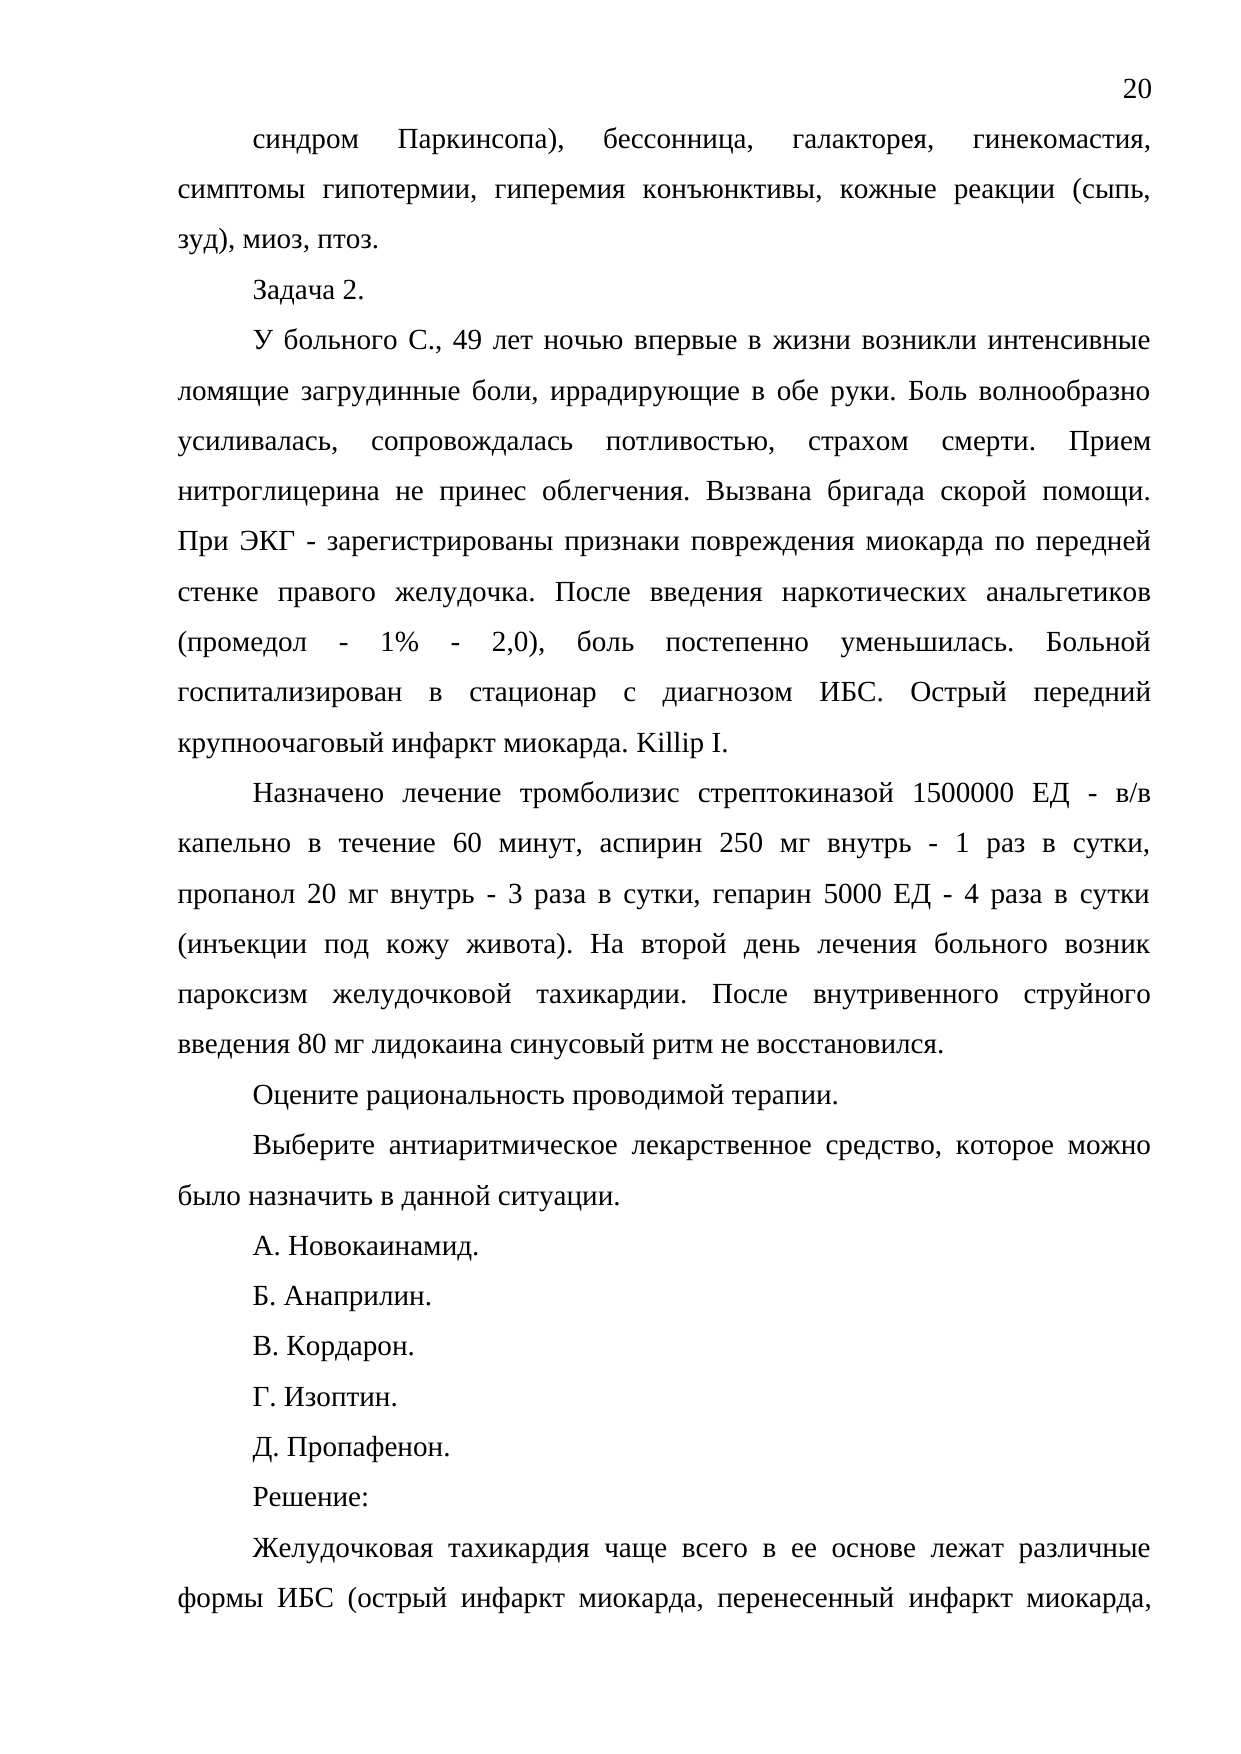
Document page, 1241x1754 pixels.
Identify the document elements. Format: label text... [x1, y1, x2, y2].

text Г. Изоптин. [177, 1379, 1152, 1412]
text В. Кордарон. [177, 1328, 1152, 1362]
text Задача 2. [177, 272, 1152, 306]
text синдром Паркинсопа), бессонница, галакторея, гинекомастия, симптомы гипотермии, гиперемия конъюнктивы, кожные реакции (сыпь, зуд), миоз, птоз. [177, 121, 1152, 255]
text У больного С., 49 лет ночью впервые в жизни возникли интенсивные ломящие загрудинные боли, иррадирующие в обе руки. Боль волнообразно усиливалась, сопровождалась потливостью, страхом смерти. Прием нитроглицерина не принес облегчения. Вызвана бригада скорой помощи. При ЭКГ - зарегистрированы признаки повреждения миокарда по передней стенке правого желудочка. После введения наркотических анальгетиков (промедол - 1% - 2,0), боль постепенно уменьшилась. Больной госпитализирован в стационар с диагнозом ИБС. Острый передний крупноочаговый инфаркт миокарда. Killip I. [177, 322, 1152, 758]
text Решение: [177, 1479, 1152, 1513]
text Б. Анаприлин. [177, 1278, 1152, 1312]
text Оцените рациональность проводимой терапии. [177, 1077, 1152, 1111]
text А. Новокаинамид. [177, 1228, 1152, 1261]
text Назначено лечение тромболизис стрептокиназой 1500000 ЕД - в/в капельно в течение 60 минут, аспирин 250 мг внутрь - 1 раз в сутки, пропанол 20 мг внутрь - 3 раза в сутки, гепарин 5000 ЕД - 4 раза в сутки (инъекции под кожу живота). На второй день лечения больного возник пароксизм желудочковой тахикардии. После внутривенного струйного введения 80 мг лидокаина синусовый ритм не восстановился. [177, 775, 1152, 1060]
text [177, 1530, 1152, 1614]
text Выберите антиаритмическое лекарственное средство, которое можно было назначить в данной ситуации. [177, 1127, 1152, 1211]
text Д. Пропафенон. [177, 1429, 1152, 1463]
